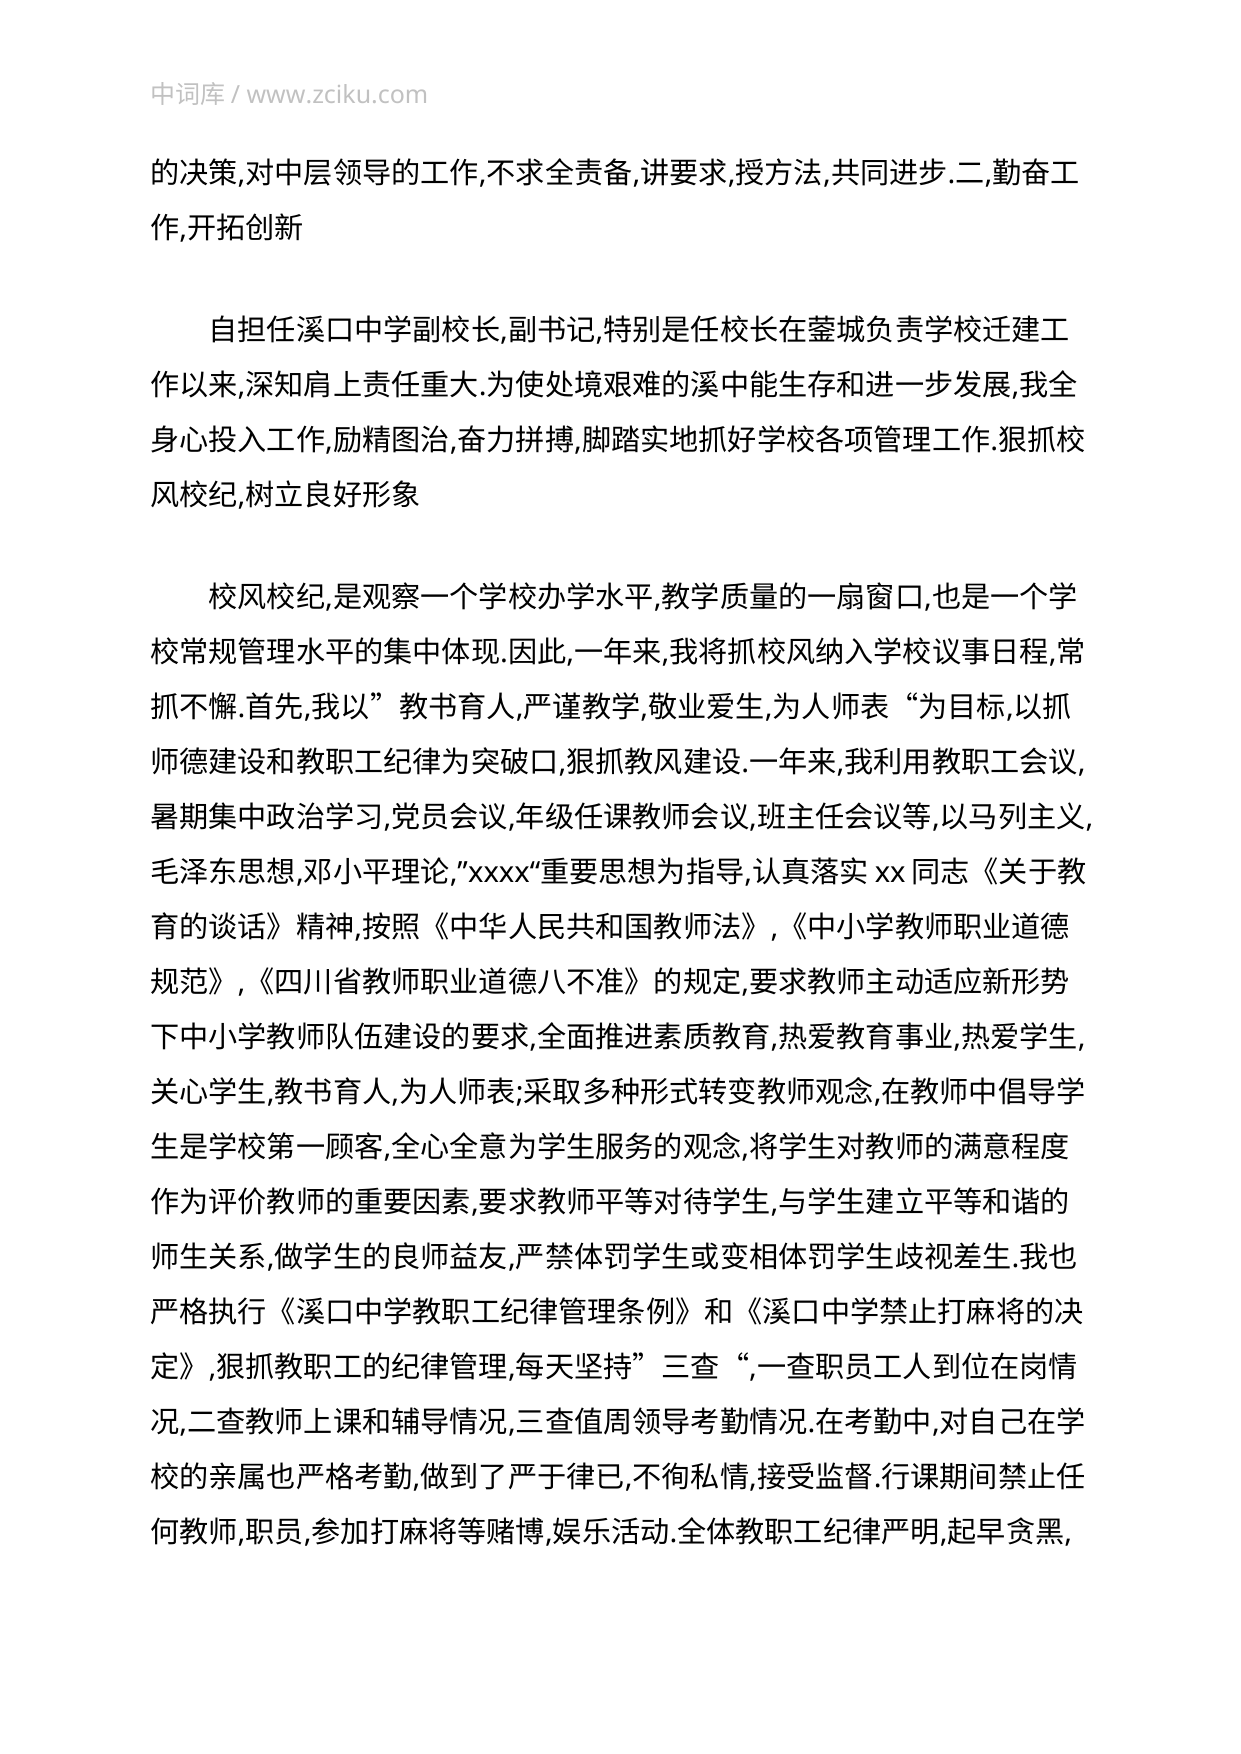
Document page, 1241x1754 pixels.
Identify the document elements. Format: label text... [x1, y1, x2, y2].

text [150, 574, 1090, 1551]
text 自担任溪口中学副校长,副书记,特别是任校长在蓥城负责学校迁建工作以来,深知肩上责任重大.为使处境艰难的溪中能生存和进一步发展,我全身心投入工作,励精图治,奋力拼搏,脚踏实地抓好学校各项管理工作.狠抓校风校纪,树立良好形象 [150, 307, 1090, 514]
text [150, 150, 1090, 247]
